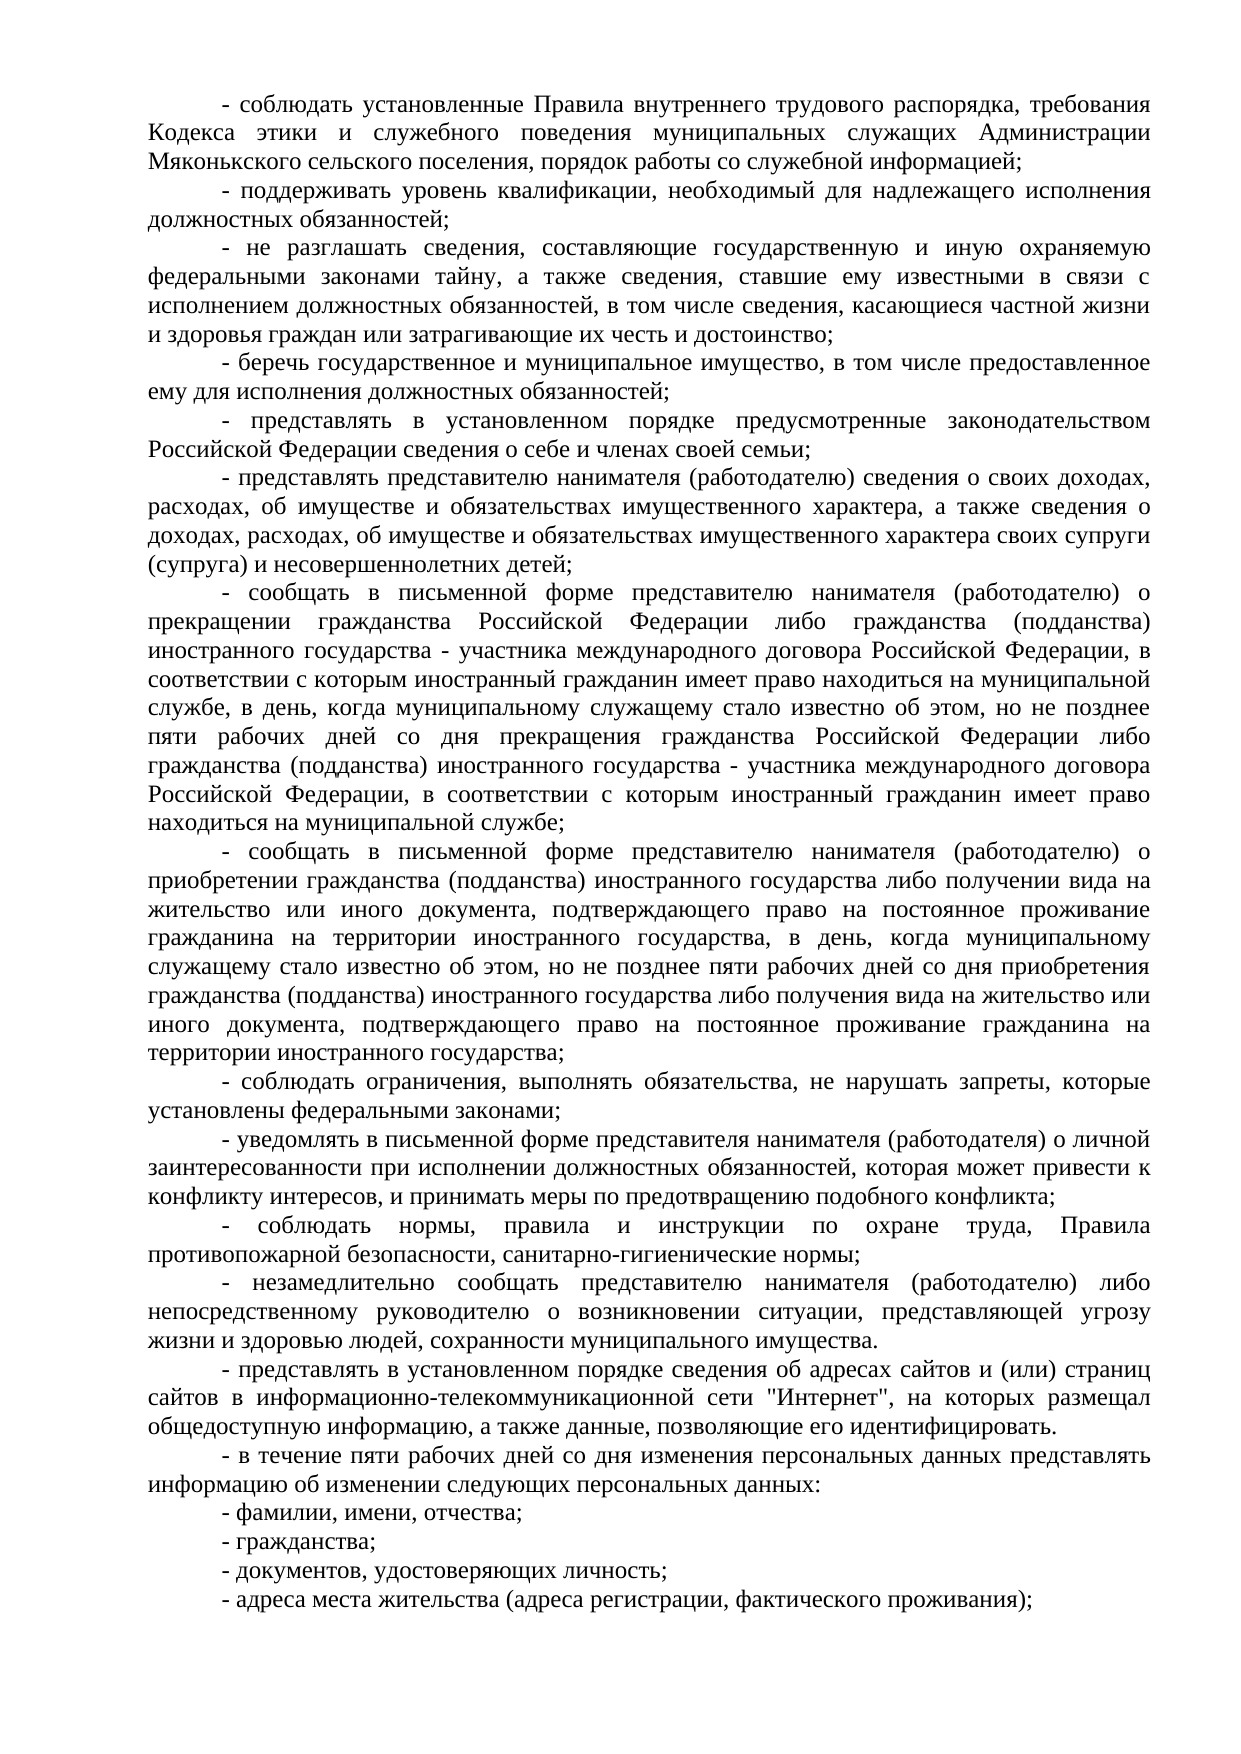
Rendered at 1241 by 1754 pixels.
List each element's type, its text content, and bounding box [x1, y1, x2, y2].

text - фамилии, имени, отчества; [148, 1497, 1152, 1526]
text - соблюдать установленные Правила внутреннего трудового распорядка, требования Кодекса этики и служебного поведения муниципальных служащих Администрации Мяконькского сельского поселения, порядок работы со служебной информацией; [148, 89, 1152, 175]
text - не разглашать сведения, составляющие государственную и иную охраняемую федеральными законами тайну, а также сведения, ставшие ему известными в связи с исполнением должностных обязанностей, в том числе сведения, касающиеся частной жизни и здоровья граждан или затрагивающие их честь и достоинство; [148, 232, 1152, 347]
text - уведомлять в письменной форме представителя нанимателя (работодателя) о личной заинтересованности при исполнении должностных обязанностей, которая может привести к конфликту интересов, и принимать меры по предотвращению подобного конфликта; [148, 1124, 1152, 1210]
text - беречь государственное и муниципальное имущество, в том числе предоставленное ему для исполнения должностных обязанностей; [148, 347, 1152, 405]
text - гражданства; [148, 1526, 1152, 1555]
text - в течение пяти рабочих дней со дня изменения персональных данных представлять информацию об изменении следующих персональных данных: [148, 1440, 1152, 1497]
text - представлять в установленном порядке предусмотренные законодательством Российской Федерации сведения о себе и членах своей семьи; [148, 405, 1152, 462]
text - представлять представителю нанимателя (работодателю) сведения о своих доходах, расходах, об имуществе и обязательствах имущественного характера, а также сведения о доходах, расходах, об имуществе и обязательствах имущественного характера своих супруги (супруга) и несовершеннолетних детей; [148, 462, 1152, 577]
text - представлять в установленном порядке сведения об адресах сайтов и (или) страниц сайтов в информационно-телекоммуникационной сети "Интернет", на которых размещал общедоступную информацию, а также данные, позволяющие его идентифицировать. [148, 1354, 1152, 1440]
text - поддерживать уровень квалификации, необходимый для надлежащего исполнения должностных обязанностей; [148, 175, 1152, 232]
text - адреса места жительства (адреса регистрации, фактического проживания); [148, 1584, 1152, 1612]
text - незамедлительно сообщать представителю нанимателя (работодателю) либо непосредственному руководителю о возникновении ситуации, представляющей угрозу жизни и здоровью людей, сохранности муниципального имущества. [148, 1267, 1152, 1354]
text - соблюдать ограничения, выполнять обязательства, не нарушать запреты, которые установлены федеральными законами; [148, 1066, 1152, 1124]
text - соблюдать нормы, правила и инструкции по охране труда, Правила противопожарной безопасности, санитарно-гигиенические нормы; [148, 1210, 1152, 1267]
text - сообщать в письменной форме представителю нанимателя (работодателю) о приобретении гражданства (подданства) иностранного государства либо получении вида на жительство или иного документа, подтверждающего право на постоянное проживание гражданина на территории иностранного государства, в день, когда муниципальному служащему стало известно об этом, но не позднее пяти рабочих дней со дня приобретения гражданства (подданства) иностранного государства либо получения вида на жительство или иного документа, подтверждающего право на постоянное проживание гражданина на территории иностранного государства; [148, 836, 1152, 1066]
text - документов, удостоверяющих личность; [148, 1555, 1152, 1584]
text - сообщать в письменной форме представителю нанимателя (работодателю) о прекращении гражданства Российской Федерации либо гражданства (подданства) иностранного государства - участника международного договора Российской Федерации, в соответствии с которым иностранный гражданин имеет право находиться на муниципальной службе, в день, когда муниципальному служащему стало известно об этом, но не позднее пяти рабочих дней со дня прекращения гражданства Российской Федерации либо гражданства (подданства) иностранного государства - участника международного договора Российской Федерации, в соответствии с которым иностранный гражданин имеет право находиться на муниципальной службе; [148, 577, 1152, 836]
